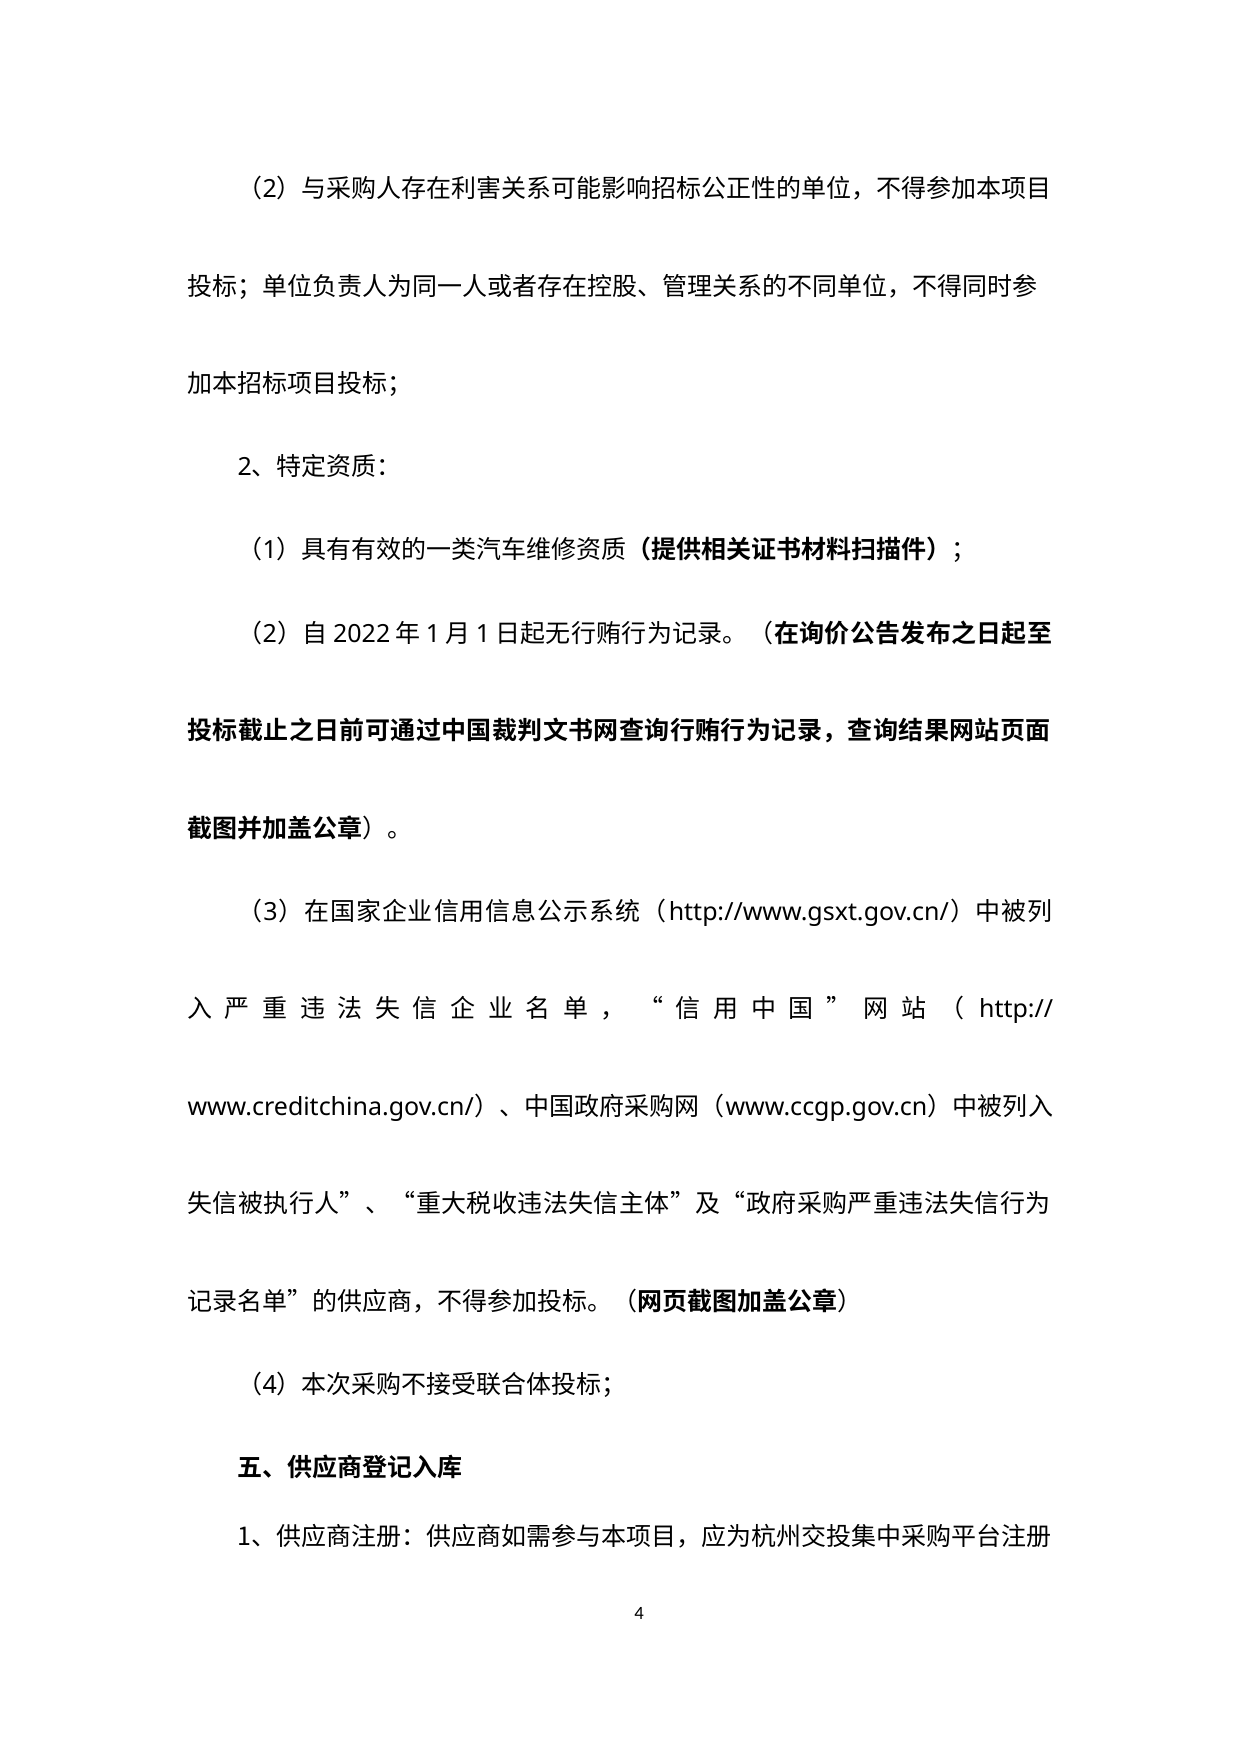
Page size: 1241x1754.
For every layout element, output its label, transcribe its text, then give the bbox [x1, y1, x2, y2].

text （2）与采购人存在利害关系可能影响招标公正性的单位，不得参加本项目投标；单位负责人为同一人或者存在控股、管理关系的不同单位，不得同时参加本招标项目投标； [187, 154, 1053, 414]
text （2）自2022年1月1日起无行贿行为记录。（在询价公告发布之日起至投标截止之日前可通过中国裁判文书网查询行贿行为记录，查询结果网站页面截图并加盖公章）。 [187, 599, 1053, 859]
text 2、特定资质： [187, 432, 1053, 497]
text （1）具有有效的一类汽车维修资质（提供相关证书材料扫描件）； [187, 516, 1053, 581]
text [187, 1516, 1053, 1552]
text （3）在国家企业信用信息公示系统（http://www.gsxt.gov.cn/）中被列入严重违法失信企业名单，“信用中国”网站（http://www.creditchina.gov.cn/）、中国政府采购网（www.ccgp.gov.cn）中被列入失信被执行人”、“重大税收违法失信主体”及“政府采购严重违法失信行为记录名单”的供应商，不得参加投标。（网页截图加盖公章） [187, 877, 1053, 1332]
text 五、供应商登记入库 [187, 1433, 1053, 1498]
text （4）本次采购不接受联合体投标； [187, 1350, 1053, 1415]
